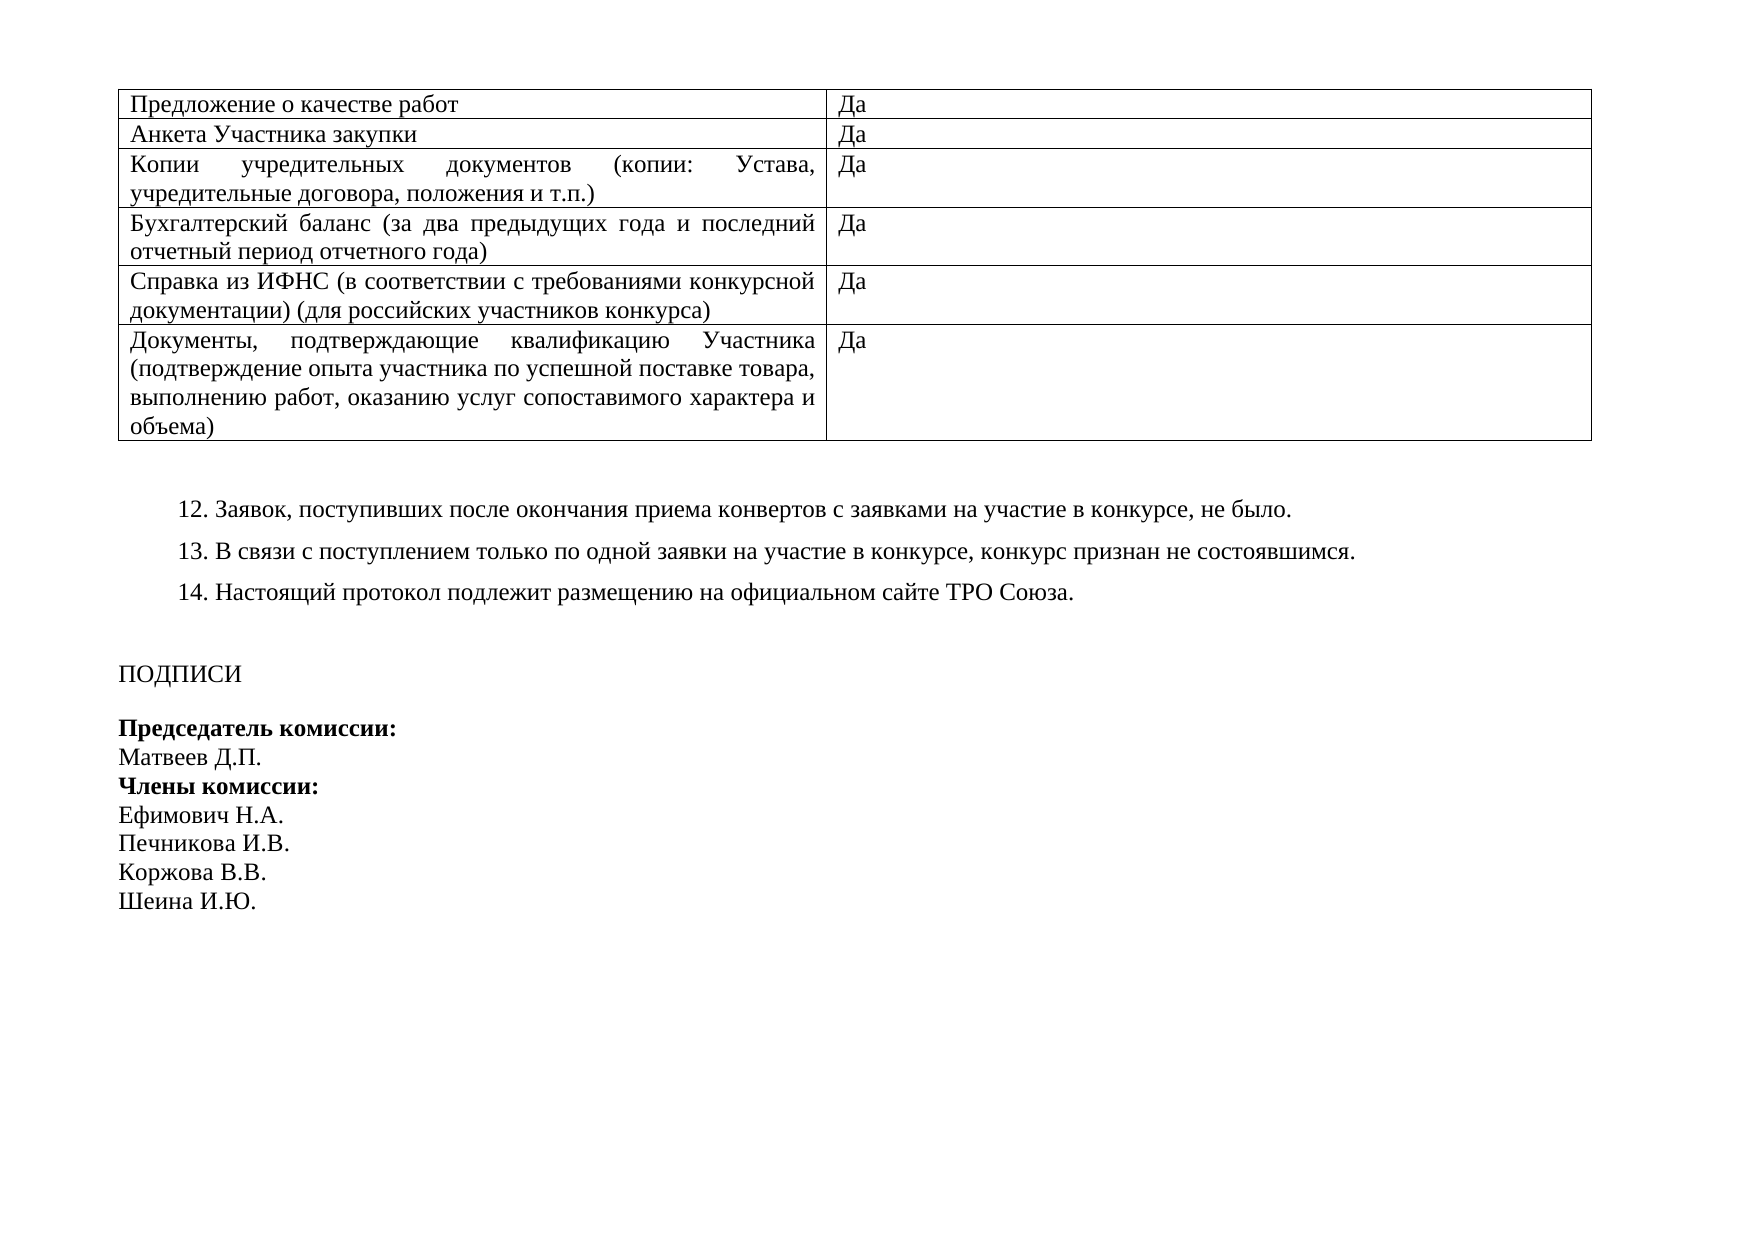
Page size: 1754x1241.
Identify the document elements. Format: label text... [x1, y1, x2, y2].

table_cell Справка из ИФНС (в соответствии с требованиями конкурсной документации) (для российских участников конкурса) [119, 266, 826, 324]
text Члены комиссии: [118, 771, 1713, 800]
table_cell Бухгалтерский баланс (за два предыдущих года и последний отчетный период отчетного года) [119, 208, 826, 265]
text 13. В связи с поступлением только по одной заявки на участие в конкурсе, конкурс признан не состоявшимся. [177, 536, 1713, 564]
text Матвеев Д.П. [118, 742, 1713, 771]
table_cell Документы, подтверждающие квалификацию Участника (подтверждение опыта участника по успешной поставке товара, выполнению работ, оказанию услуг сопоставимого характера и объема) [119, 325, 826, 440]
table_cell Да [827, 90, 1591, 118]
table_cell Предложение о качестве работ [119, 90, 826, 118]
text Печникова И.В. [118, 828, 1713, 857]
text 14. Настоящий протокол подлежит размещению на официальном сайте ТРО Союза. [177, 577, 1713, 606]
table_cell Да [827, 149, 1591, 207]
text ПОДПИСИ [118, 659, 1713, 688]
text Коржова В.В. [118, 857, 1713, 886]
text Председатель комиссии: [118, 713, 1713, 742]
table_cell Анкета Участника закупки [119, 119, 826, 148]
table_cell Да [827, 266, 1591, 324]
table_cell Да [827, 325, 1591, 440]
text 12. Заявок, поступивших после окончания приема конвертов с заявками на участие в конкурсе, не было. [177, 494, 1713, 523]
table_cell Да [827, 208, 1591, 265]
text Шеина И.Ю. [118, 886, 1713, 915]
table_cell Копии учредительных документов (копии: Устава, учредительные договора, положения и т.п.) [119, 149, 826, 207]
text Ефимович Н.А. [118, 800, 1713, 828]
table_cell Да [827, 119, 1591, 148]
